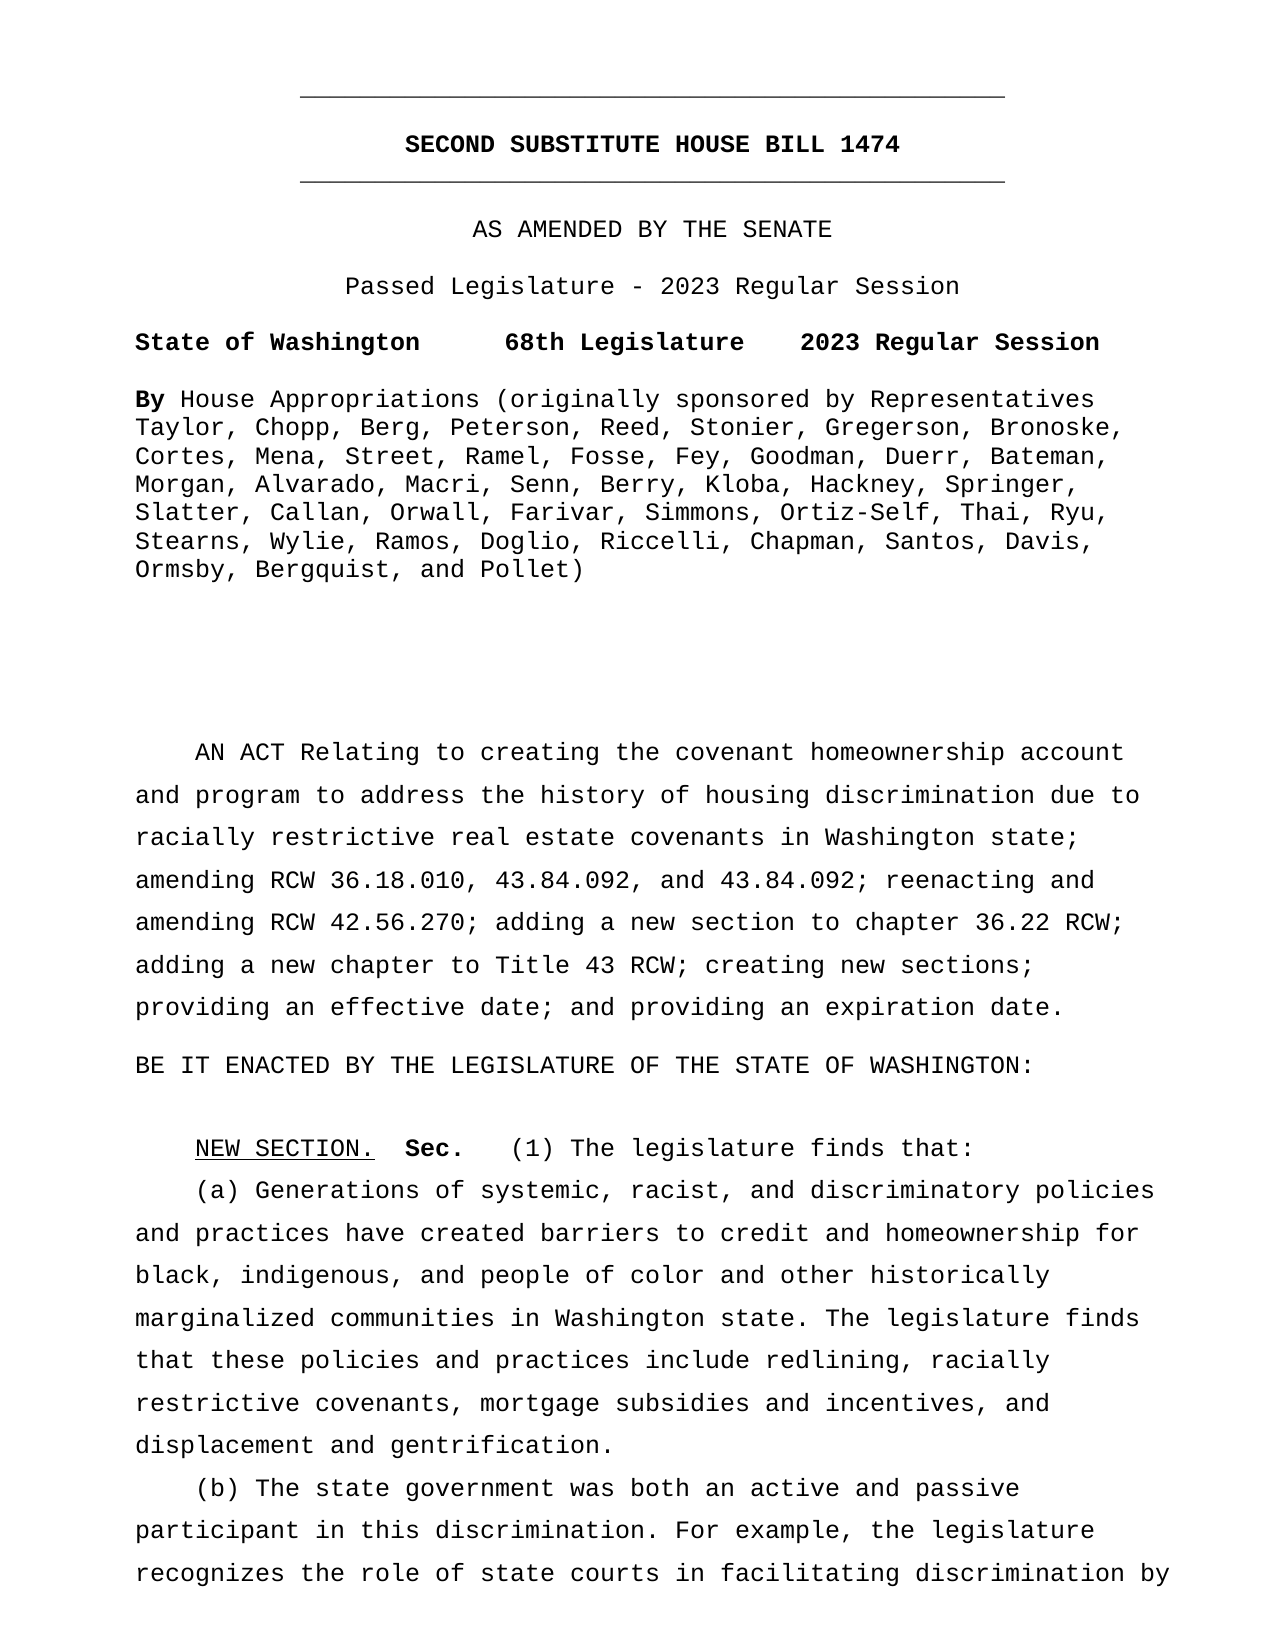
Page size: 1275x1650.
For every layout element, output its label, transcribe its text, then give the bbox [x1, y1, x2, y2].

text Passed Legislature - 2023 Regular Session [135, 273, 1170, 302]
text (a) Generations of systemic, racist, and discriminatory policies and practices have created barriers to credit and homeownership for black, indigenous, and people of color and other historically marginalized communities in Washington state. The legislature finds that these policies and practices include redlining, racially restrictive covenants, mortgage subsidies and incentives, and displacement and gentrification. [135, 1165, 1170, 1462]
text NEW SECTION. Sec. (1) The legislature finds that: [135, 1122, 1170, 1165]
text SECOND SUBSTITUTE HOUSE BILL 1474 [135, 132, 1170, 160]
text State of Washington 68th Legislature 2023 Regular Session [135, 330, 1170, 358]
text _______________________________________________ [135, 75, 1170, 103]
text _______________________________________________ [135, 160, 1170, 188]
text AS AMENDED BY THE SENATE [135, 217, 1170, 245]
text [135, 1462, 1170, 1590]
text BE IT ENACTED BY THE LEGISLATURE OF THE STATE OF WASHINGTON: [135, 1052, 1170, 1081]
text By House Appropriations (originally sponsored by Representatives Taylor, Chopp, Berg, Peterson, Reed, Stonier, Gregerson, Bronoske, Cortes, Mena, Street, Ramel, Fosse, Fey, Goodman, Duerr, Bateman, Morgan, Alvarado, Macri, Senn, Berry, Kloba, Hackney, Springer, Slatter, Callan, Orwall, Farivar, Simmons, Ortiz-Self, Thai, Ryu, Stearns, Wylie, Ramos, Doglio, Riccelli, Chapman, Santos, Davis, Ormsby, Bergquist, and Pollet) [135, 387, 1170, 585]
text AN ACT Relating to creating the covenant homeownership account and program to address the history of housing discrimination due to racially restrictive real estate covenants in Washington state; amending RCW 36.18.010, 43.84.092, and 43.84.092; reenacting and amending RCW 42.56.270; adding a new section to chapter 36.22 RCW; adding a new chapter to Title 43 RCW; creating new sections; providing an effective date; and providing an expiration date. [135, 727, 1170, 1024]
